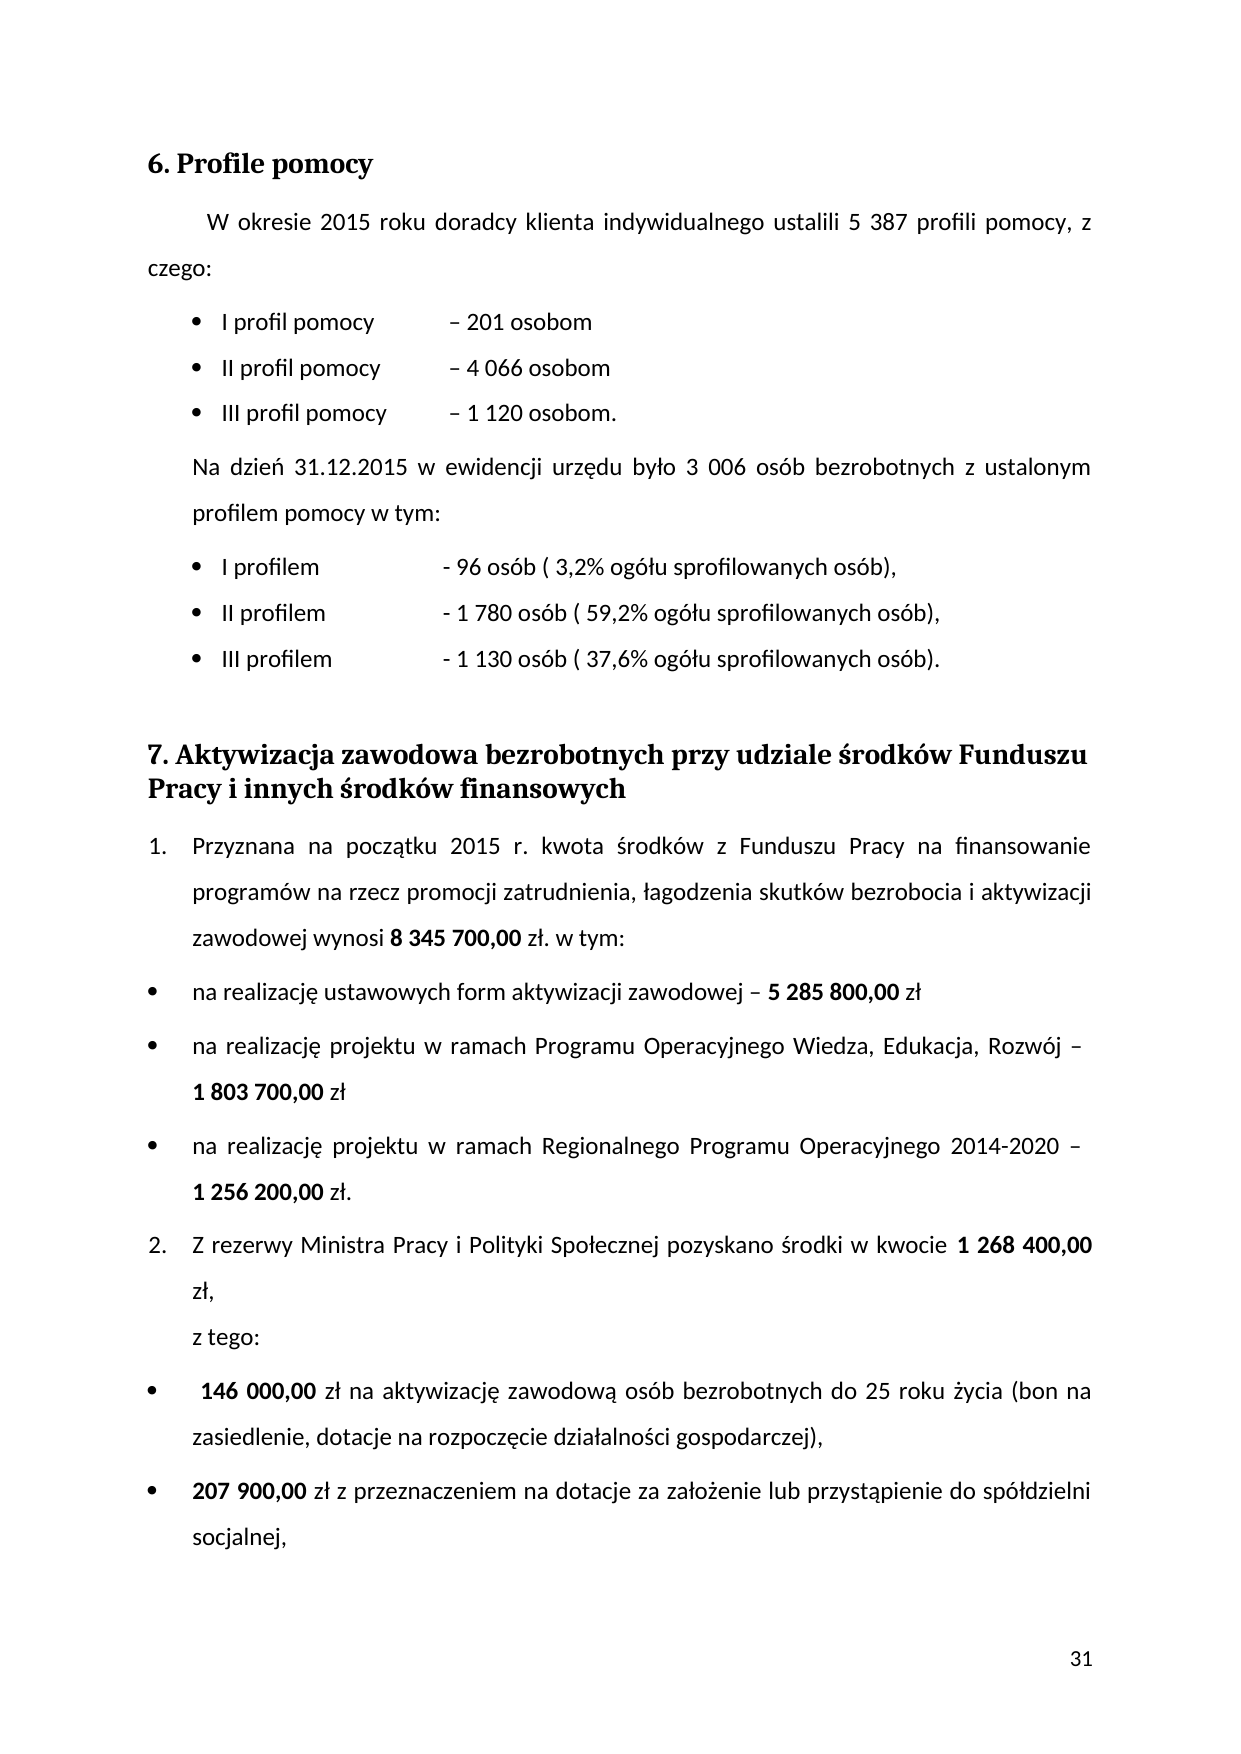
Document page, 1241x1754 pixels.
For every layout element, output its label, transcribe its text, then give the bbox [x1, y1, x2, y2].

list Przyznana na początku 2015 r. kwota środków z Funduszu Pracy na finansowanie programów na rzecz promocji zatrudnienia, łagodzenia skutków bezrobocia i aktywizacji zawodowej wynosi 8 345 700,00 zł. w tym: [148, 831, 1093, 952]
list na realizację projektu w ramach Programu Operacyjnego Wiedza, Edukacja, Rozwój – 1 803 700,00 zł [148, 1030, 1093, 1106]
list III profilem - 1 130 osób ( 37,6% ogółu sprofilowanych osób). [192, 643, 1093, 673]
list II profilem - 1 780 osób ( 59,2% ogółu sprofilowanych osób), [192, 597, 1093, 627]
list Z rezerwy Ministra Pracy i Polityki Społecznej pozyskano środki w kwocie 1 268 400,00 zł, z tego: [148, 1230, 1093, 1352]
list na realizację projektu w ramach Regionalnego Programu Operacyjnego 2014-2020 – 1 256 200,00 zł. [148, 1130, 1093, 1206]
list 207 900,00 zł z przeznaczeniem na dotacje za założenie lub przystąpienie do spółdzielni socjalnej, [148, 1475, 1093, 1551]
text Na dzień 31.12.2015 w ewidencji urzędu było 3 006 osób bezrobotnych z ustalonym profilem pomocy w tym: [192, 451, 1093, 528]
list I profilem - 96 osób ( 3,2% ogółu sprofilowanych osób), [192, 551, 1093, 582]
list III profil pomocy – 1 120 osobom. [192, 397, 1093, 428]
list II profil pomocy – 4 066 osobom [192, 352, 1093, 382]
subtitle 6. Profile pomocy [148, 148, 1093, 181]
text W okresie 2015 roku doradcy klienta indywidualnego ustalili 5 387 profili pomocy, z czego: [148, 206, 1093, 282]
list na realizację ustawowych form aktywizacji zawodowej – 5 285 800,00 zł [148, 976, 1093, 1007]
subtitle 7. Aktywizacja zawodowa bezrobotnych przy udziale środków Funduszu Pracy i innych środków finansowych [148, 738, 1093, 806]
list I profil pomocy – 201 osobom [192, 306, 1093, 336]
list 146 000,00 zł na aktywizację zawodową osób bezrobotnych do 25 roku życia (bon na zasiedlenie, dotacje na rozpoczęcie działalności gospodarczej), [148, 1375, 1093, 1451]
